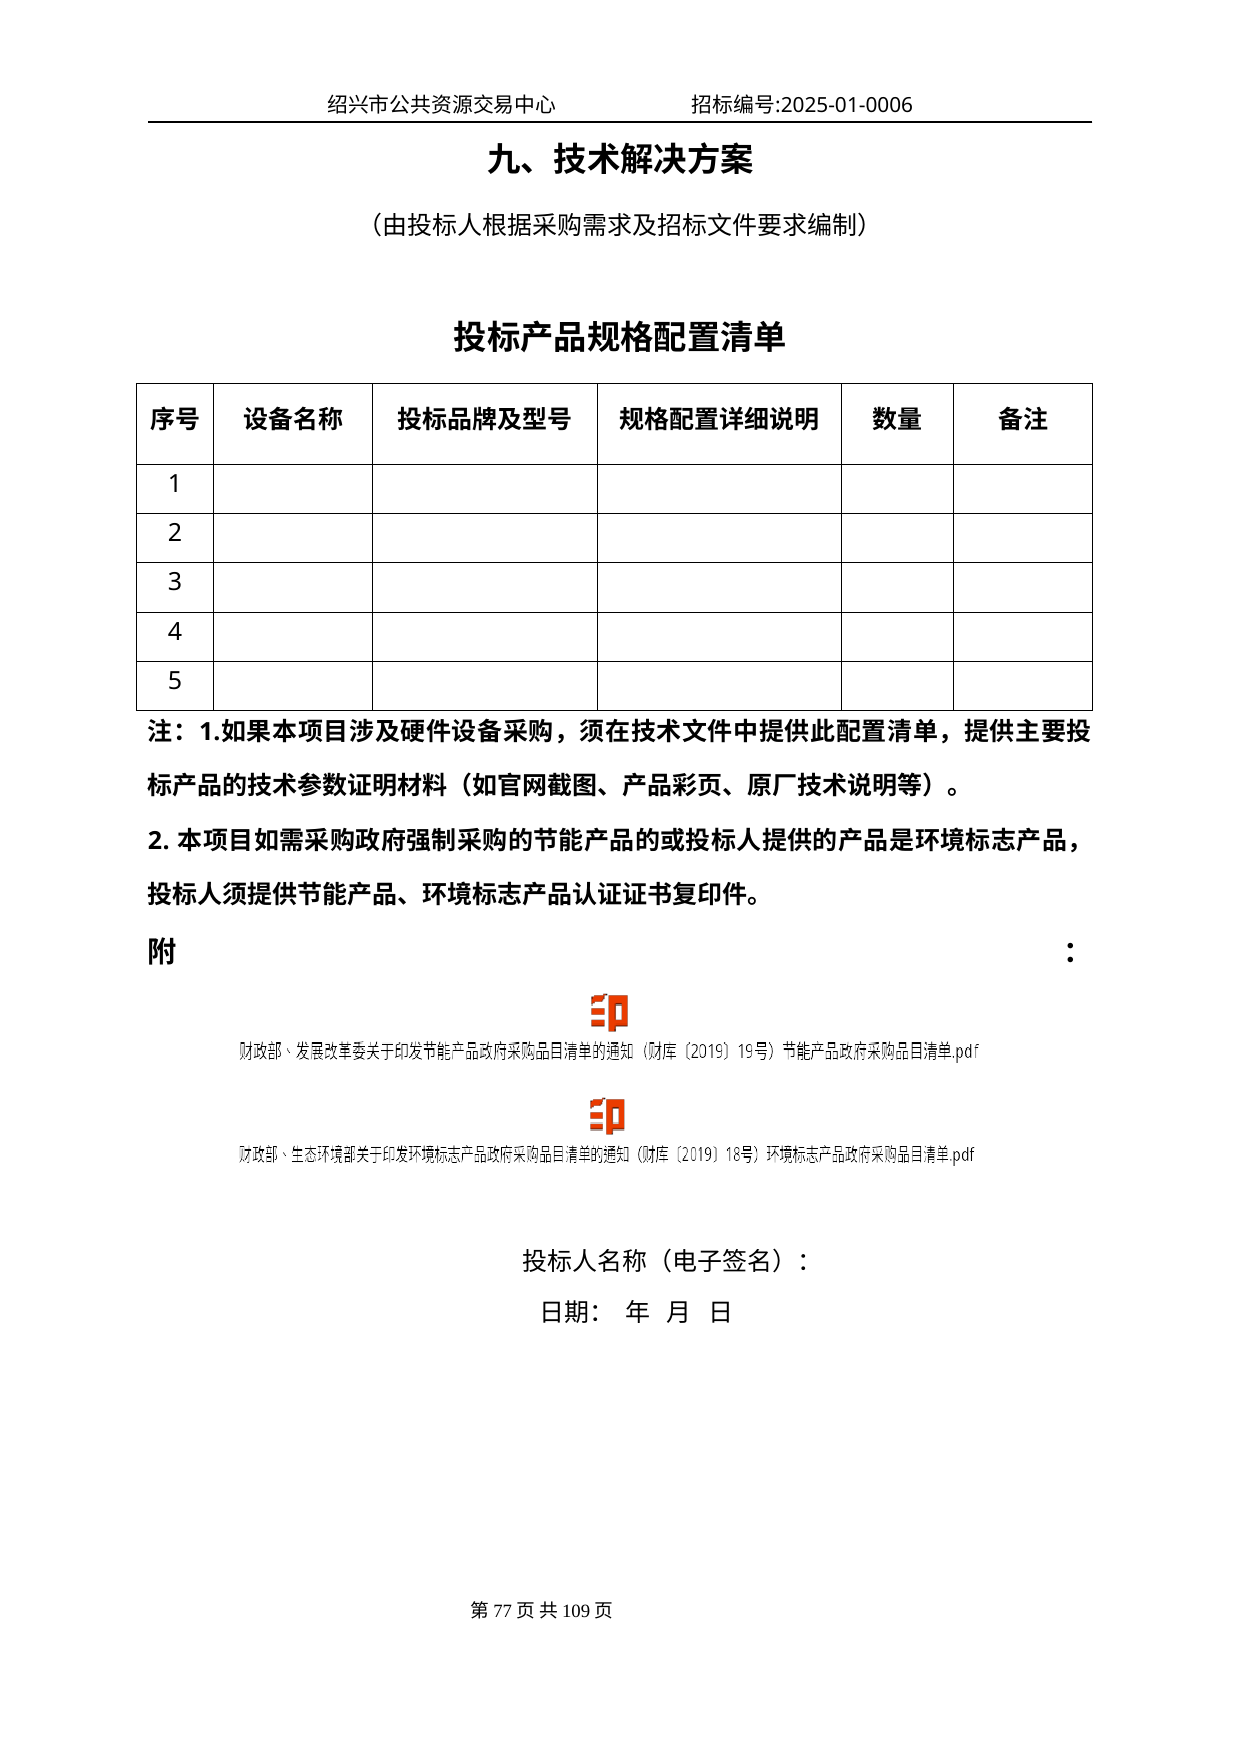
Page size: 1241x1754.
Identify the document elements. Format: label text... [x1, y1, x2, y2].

table_cell [954, 662, 1092, 710]
table_cell [842, 465, 953, 513]
table_cell [842, 563, 953, 612]
table_cell [598, 563, 841, 612]
text 附： [148, 929, 1092, 1178]
table_header 数量 [842, 384, 953, 463]
table_cell [214, 563, 372, 612]
table_cell 4 [137, 613, 213, 661]
table_cell [373, 563, 597, 612]
text 九、技术解决方案 [148, 133, 1092, 181]
text 投标人名称（电子签名）： [148, 1241, 1092, 1277]
table_cell [954, 613, 1092, 661]
table_cell [214, 514, 372, 562]
table_cell [842, 662, 953, 710]
table_cell 3 [137, 563, 213, 612]
table_cell [598, 662, 841, 710]
table_header 规格配置详细说明 [598, 384, 841, 463]
table_cell [373, 465, 597, 513]
table_cell 1 [137, 465, 213, 513]
table_cell 2 [137, 514, 213, 562]
table_header 备注 [954, 384, 1092, 463]
text 投标产品规格配置清单 [148, 311, 1092, 359]
table_cell [373, 514, 597, 562]
table_cell [373, 613, 597, 661]
table_cell [214, 465, 372, 513]
text 日期： 年 月 日 [148, 1292, 1092, 1328]
table_cell [842, 514, 953, 562]
table_header 序号 [137, 384, 213, 463]
text 2. 本项目如需采购政府强制采购的节能产品的或投标人提供的产品是环境标志产品，投标人须提供节能产品、环境标志产品认证证书复印件。 [148, 820, 1092, 911]
table_cell 5 [137, 662, 213, 710]
table_cell [954, 514, 1092, 562]
table_header 设备名称 [214, 384, 372, 463]
table_cell [842, 613, 953, 661]
table_cell [598, 613, 841, 661]
table_header 投标品牌及型号 [373, 384, 597, 463]
table_cell [598, 514, 841, 562]
text （由投标人根据采购需求及招标文件要求编制） [148, 205, 1092, 241]
table_cell [373, 662, 597, 710]
text 注：1.如果本项目涉及硬件设备采购，须在技术文件中提供此配置清单，提供主要投标产品的技术参数证明材料（如官网截图、产品彩页、原厂技术说明等）。 [148, 711, 1092, 802]
table_cell [214, 613, 372, 661]
table_cell [598, 465, 841, 513]
table_cell [954, 465, 1092, 513]
table_cell [214, 662, 372, 710]
table_cell [954, 563, 1092, 612]
